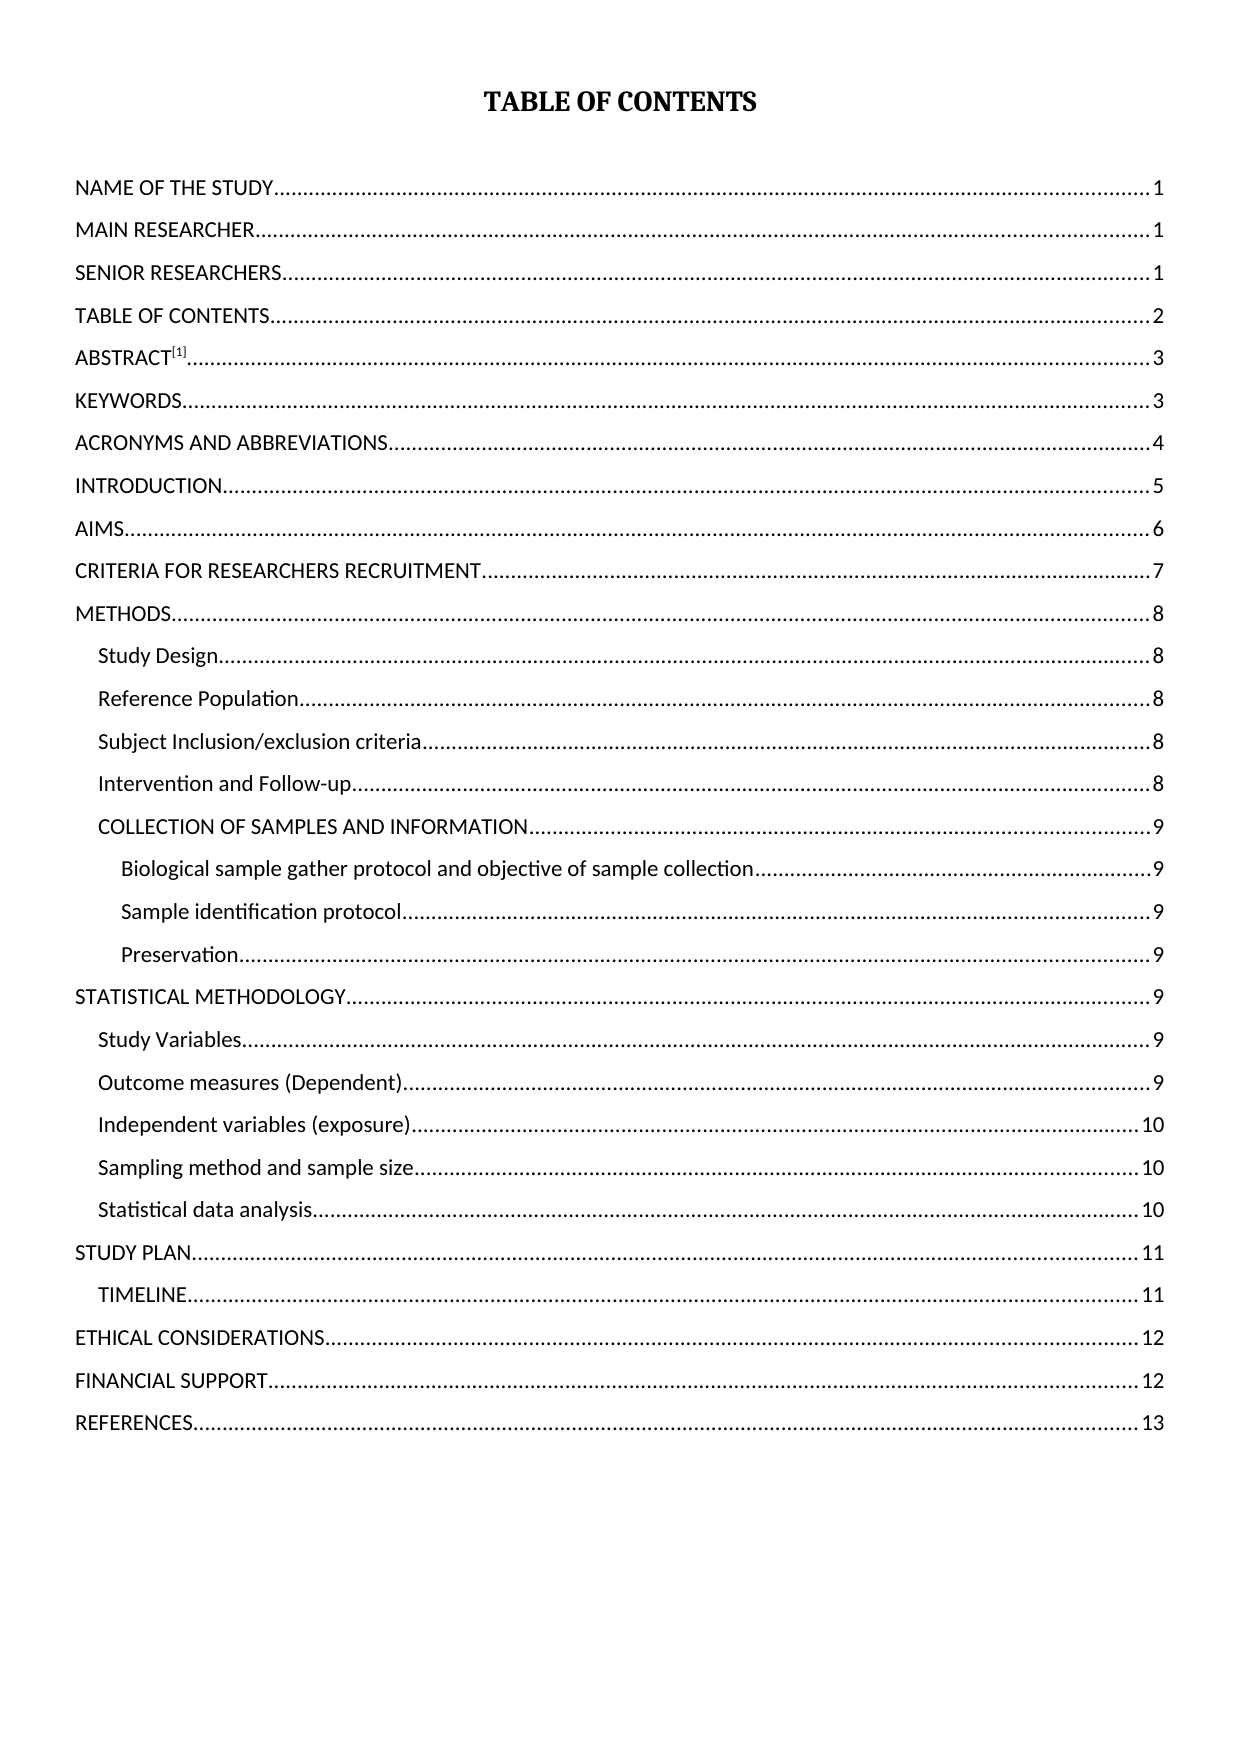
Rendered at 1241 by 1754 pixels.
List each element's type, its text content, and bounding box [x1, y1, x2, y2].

subtitle TABLE OF CONTENTS [75, 85, 1165, 119]
